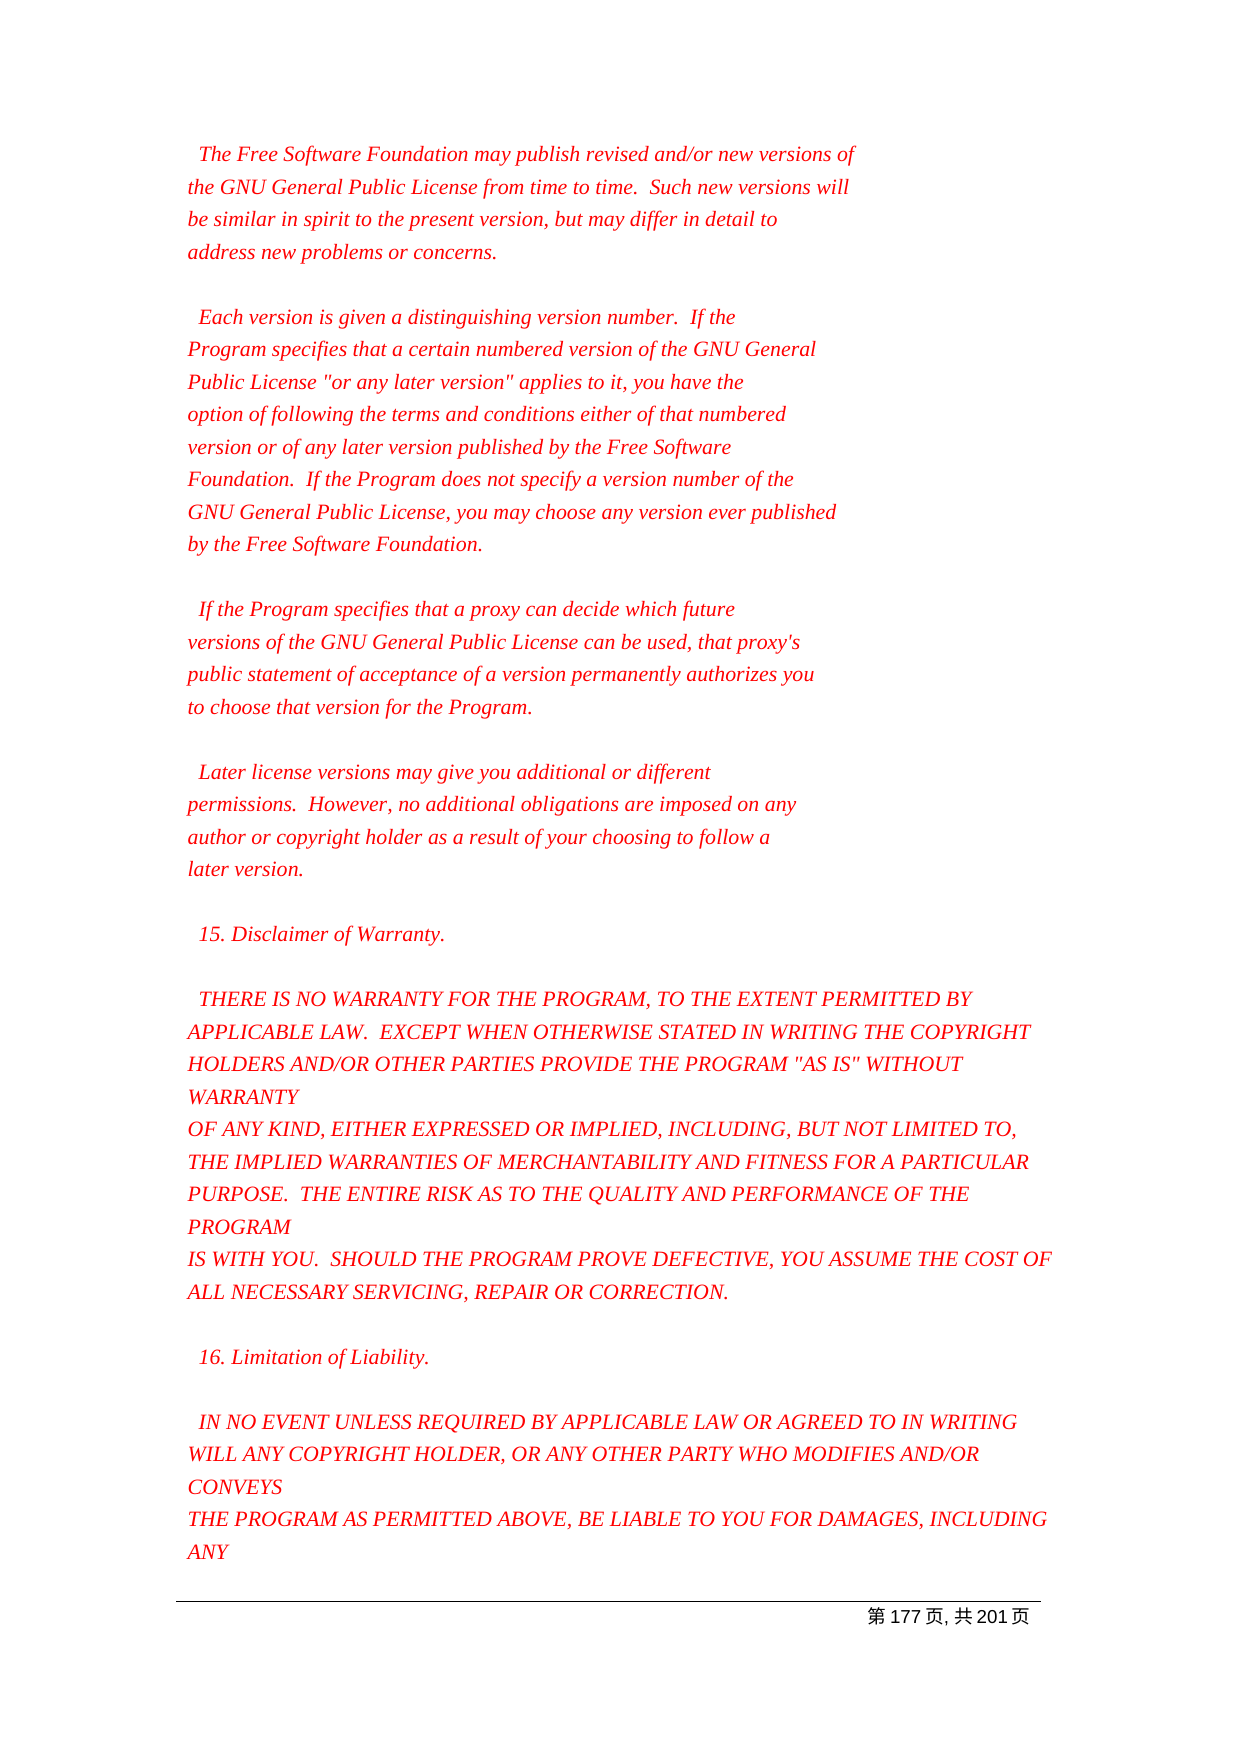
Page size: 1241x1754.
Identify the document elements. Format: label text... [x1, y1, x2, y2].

text If the Program specifies that a proxy can decide which future [187, 592, 1053, 625]
text IN NO EVENT UNLESS REQUIRED BY APPLICABLE LAW OR AGREED TO IN WRITING [187, 1405, 1053, 1437]
text IS WITH YOU. SHOULD THE PROGRAM PROVE DEFECTIVE, YOU ASSUME THE COST OF [187, 1242, 1053, 1275]
text Public License "or any later version" applies to it, you have the [187, 365, 1053, 397]
text GNU General Public License, you may choose any version ever published [187, 495, 1053, 527]
text PURPOSE. THE ENTIRE RISK AS TO THE QUALITY AND PERFORMANCE OF THE PROGRAM [187, 1177, 1053, 1242]
text be similar in spirit to the present version, but may differ in detail to [187, 202, 1053, 235]
text the GNU General Public License from time to time. Such new versions will [187, 170, 1053, 202]
text public statement of acceptance of a version permanently authorizes you [187, 657, 1053, 690]
text to choose that version for the Program. [187, 690, 1053, 722]
text Foundation. If the Program does not specify a version number of the [187, 462, 1053, 495]
text later version. [187, 852, 1053, 885]
text 15. Disclaimer of Warranty. [187, 917, 1053, 950]
text The Free Software Foundation may publish revised and/or new versions of [187, 137, 1053, 170]
text author or copyright holder as a result of your choosing to follow a [187, 820, 1053, 852]
text THERE IS NO WARRANTY FOR THE PROGRAM, TO THE EXTENT PERMITTED BY [187, 982, 1053, 1015]
text THE PROGRAM AS PERMITTED ABOVE, BE LIABLE TO YOU FOR DAMAGES, INCLUDING ANY [187, 1502, 1053, 1567]
text versions of the GNU General Public License can be used, that proxy's [187, 625, 1053, 657]
text permissions. However, no additional obligations are imposed on any [187, 787, 1053, 820]
text ALL NECESSARY SERVICING, REPAIR OR CORRECTION. [187, 1275, 1053, 1307]
text option of following the terms and conditions either of that numbered [187, 397, 1053, 430]
text THE IMPLIED WARRANTIES OF MERCHANTABILITY AND FITNESS FOR A PARTICULAR [187, 1145, 1053, 1177]
text OF ANY KIND, EITHER EXPRESSED OR IMPLIED, INCLUDING, BUT NOT LIMITED TO, [187, 1112, 1053, 1145]
text Program specifies that a certain numbered version of the GNU General [187, 332, 1053, 365]
text address new problems or concerns. [187, 235, 1053, 267]
text APPLICABLE LAW. EXCEPT WHEN OTHERWISE STATED IN WRITING THE COPYRIGHT [187, 1015, 1053, 1047]
text HOLDERS AND/OR OTHER PARTIES PROVIDE THE PROGRAM "AS IS" WITHOUT WARRANTY [187, 1047, 1053, 1112]
text 16. Limitation of Liability. [187, 1340, 1053, 1372]
text by the Free Software Foundation. [187, 527, 1053, 560]
text WILL ANY COPYRIGHT HOLDER, OR ANY OTHER PARTY WHO MODIFIES AND/OR CONVEYS [187, 1437, 1053, 1502]
text version or of any later version published by the Free Software [187, 430, 1053, 462]
text Later license versions may give you additional or different [187, 755, 1053, 787]
text Each version is given a distinguishing version number. If the [187, 300, 1053, 332]
